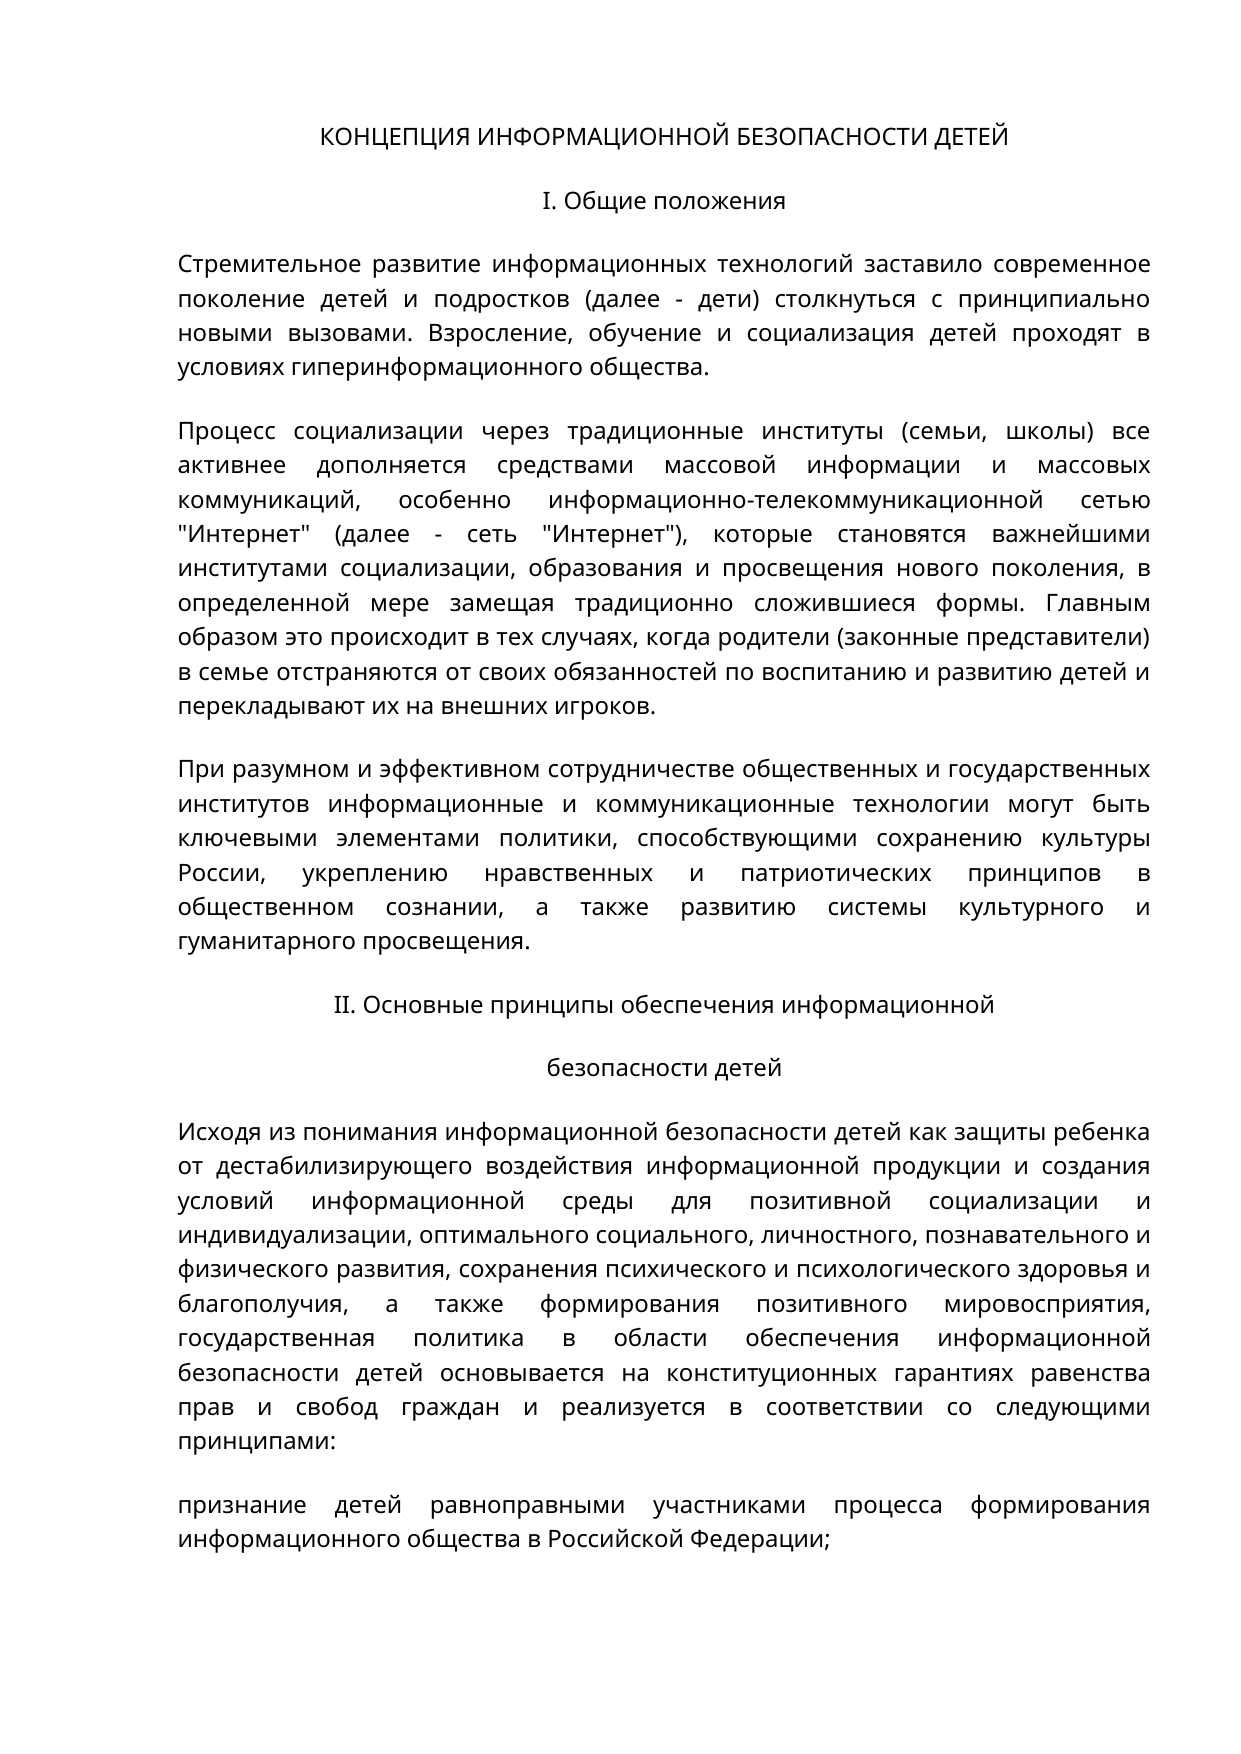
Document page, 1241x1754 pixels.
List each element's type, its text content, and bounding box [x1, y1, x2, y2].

text безопасности детей [177, 1049, 1152, 1084]
text Исходя из понимания информационной безопасности детей как защиты ребенка от дестабилизирующего воздействия информационной продукции и создания условий информационной среды для позитивной социализации и индивидуализации, оптимального социального, личностного, познавательного и физического развития, сохранения психического и психологического здоровья и благополучия, а также формирования позитивного мировосприятия, государственная политика в области обеспечения информационной безопасности детей основывается на конституционных гарантиях равенства прав и свобод граждан и реализуется в соответствии со следующими принципами: [177, 1113, 1152, 1457]
text I. Общие положения [177, 182, 1152, 216]
text Стремительное развитие информационных технологий заставило современное поколение детей и подростков (далее - дети) столкнуться с принципиально новыми вызовами. Взросление, обучение и социализация детей проходят в условиях гиперинформационного общества. [177, 245, 1152, 383]
text признание детей равноправными участниками процесса формирования информационного общества в Российской Федерации; [177, 1486, 1152, 1554]
text Процесс социализации через традиционные институты (семьи, школы) все активнее дополняется средствами массовой информации и массовых коммуникаций, особенно информационно-телекоммуникационной сетью "Интернет" (далее - сеть "Интернет"), которые становятся важнейшими институтами социализации, образования и просвещения нового поколения, в определенной мере замещая традиционно сложившиеся формы. Главным образом это происходит в тех случаях, когда родители (законные представители) в семье отстраняются от своих обязанностей по воспитанию и развитию детей и перекладывают их на внешних игроков. [177, 412, 1152, 721]
text II. Основные принципы обеспечения информационной [177, 986, 1152, 1020]
text При разумном и эффективном сотрудничестве общественных и государственных институтов информационные и коммуникационные технологии могут быть ключевыми элементами политики, способствующими сохранению культуры России, укреплению нравственных и патриотических принципов в общественном сознании, а также развитию системы культурного и гуманитарного просвещения. [177, 750, 1152, 957]
text КОНЦЕПЦИЯ ИНФОРМАЦИОННОЙ БЕЗОПАСНОСТИ ДЕТЕЙ [177, 118, 1152, 152]
